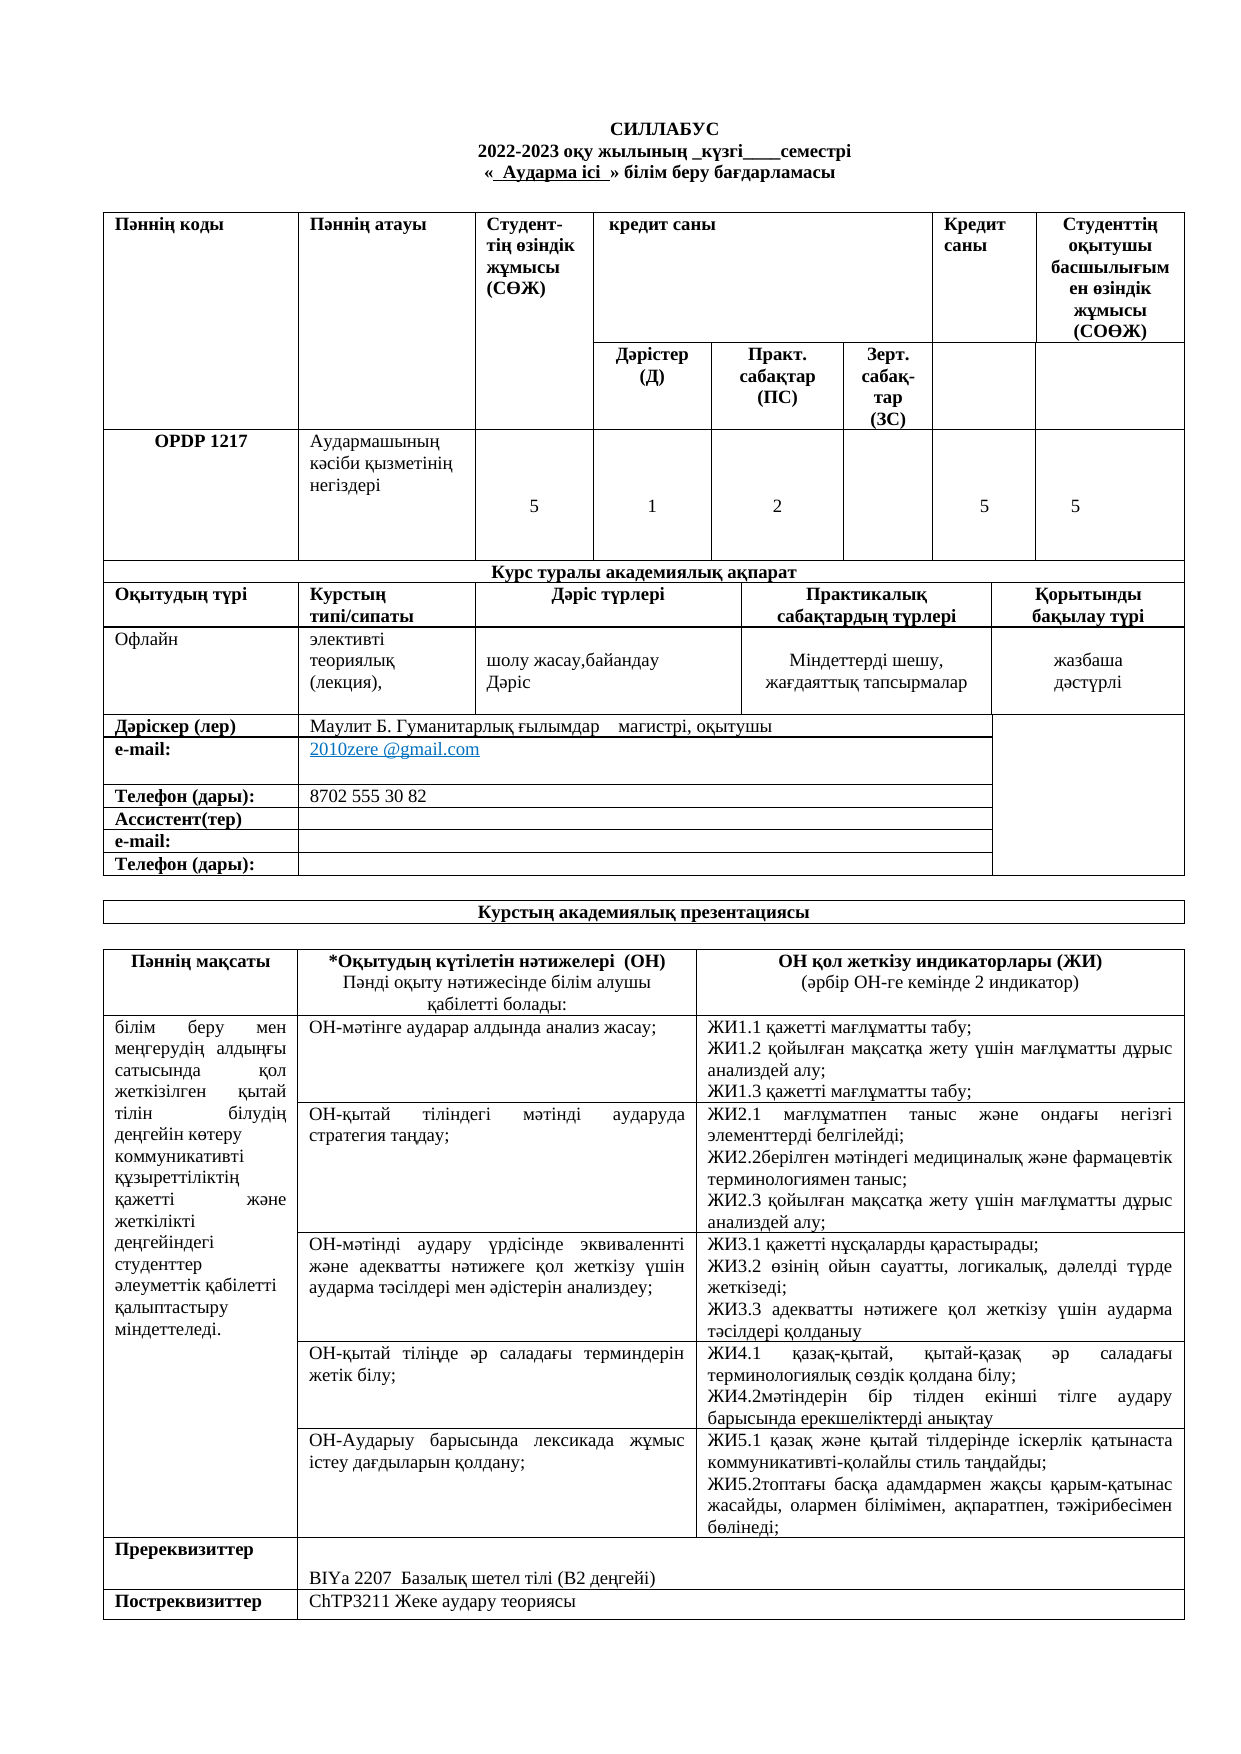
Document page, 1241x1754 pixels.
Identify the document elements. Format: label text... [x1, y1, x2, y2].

table_cell ЖИ3.1 қажетті нұсқаларды қарастырады; ЖИ3.2 өзінің ойын сауатты, логикалық, дәлелді түрде жеткізеді; ЖИ3.3 адекватты нәтижеге қол жеткізу үшін аударма тәсілдері қолданыу [697, 1233, 1184, 1341]
table_cell шолу жасау,байандау Дәріс [476, 628, 741, 714]
table_cell [299, 808, 992, 829]
table_cell [993, 715, 1184, 874]
table_cell [299, 830, 992, 852]
table_cell 5 [1036, 430, 1184, 560]
table_cell ОН-Аударыу барысында лексикада жұмыс істеу дағдыларын қолдану; [298, 1429, 696, 1537]
table_cell [299, 853, 992, 874]
table_header Кредит саны [933, 213, 1036, 342]
table_cell ОН-мәтінді аудару үрдісінде эквиваленнті және адекватты нәтижеге қол жеткізу үшін аударма тәсілдері мен әдістерін анализдеу; [298, 1233, 696, 1341]
table_cell [1036, 343, 1184, 429]
table_header Курстың академиялық презентациясы [104, 901, 1184, 923]
table_cell Офлайн [104, 628, 298, 714]
table_cell 5 [476, 430, 593, 560]
table_cell 2 [712, 430, 843, 560]
table_header Пәннің коды [104, 213, 298, 429]
table_header кредит саны [594, 213, 932, 342]
table_cell Дәріскер (лер) [104, 715, 298, 736]
table_cell Постреквизиттер [104, 1590, 297, 1618]
table_cell Курстың типі/сипаты [299, 583, 475, 626]
table_cell ОН-қытай тіліндегі мәтінді аударуда стратегия таңдау; [298, 1103, 696, 1232]
table_cell 5 [933, 430, 1035, 560]
table_cell білім беру мен меңгерудің алдыңғы сатысында қол жеткізілген қытай тілін білудің деңгейін көтеру коммуникативті құзыреттіліктің қажетті және жеткілікті деңгейіндегі студенттер әлеуметтік қабілетті қалыптастыру міндеттеледі. [104, 1016, 297, 1537]
table_cell 8702 555 30 82 [299, 785, 992, 807]
table_cell Дәрістер (Д) [594, 343, 711, 429]
table_cell Практ. сабақтар (ПС) [712, 343, 843, 429]
table_cell Зерт. сабақ-тар (ЗС) [844, 343, 932, 429]
table_cell e-mail: [104, 830, 298, 852]
table_cell [844, 430, 932, 560]
table_cell ОН-мәтінге аударар алдында анализ жасау; [298, 1016, 696, 1102]
table_cell Телефон (дары): [104, 785, 298, 807]
table_cell BIYa 2207 Базалық шетел тілі (В2 деңгейі) [298, 1538, 1184, 1588]
text « Аударма ісі » білім беру бағдарламасы [177, 161, 1152, 212]
table_cell Міндеттерді шешу, жағдаяттық тапсырмалар [742, 628, 991, 714]
table_header Студент-тің өзіндік жұмысы (СӨЖ) [476, 213, 593, 429]
table_cell 1 [594, 430, 711, 560]
table_cell ChTP3211 Жеке аудару теориясы [298, 1590, 1184, 1618]
table_header Студенттің оқытушы басшылығымен өзіндік жұмысы (СОӨЖ) [1037, 213, 1184, 342]
table_cell e-mail: [104, 738, 298, 784]
table_cell жазбаша дәстүрлі [992, 628, 1184, 714]
table_header Пәннің мақсаты [104, 950, 297, 1014]
table_cell [933, 343, 1035, 429]
table_cell Қорытынды бақылау түрі [992, 583, 1184, 626]
text 2022-2023 оқу жылының _күзгі____семестрі [177, 140, 1152, 161]
table_cell Практикалық сабақтардың түрлері [742, 583, 991, 626]
table_cell Телефон (дары): [104, 853, 298, 874]
table_cell Курс туралы академиялық ақпарат [104, 561, 1184, 582]
table_cell Ассистент(тер) [104, 808, 298, 829]
table_header Пәннің атауы [299, 213, 475, 429]
table_cell 2010zere @gmail.com [299, 738, 992, 784]
table_cell ЖИ4.1 қазақ-қытай, қытай-қазақ әр саладағы терминологиялық сөздік қолдана білу; ЖИ4.2мәтіндерін бір тілден екінші тілге аудару барысында ерекшеліктерді анықтау [697, 1342, 1184, 1428]
table_cell Дәріс түрлері [476, 583, 741, 626]
table_cell Пререквизиттер [104, 1538, 297, 1588]
table_header *Оқытудың күтілетін нәтижелері (ОН) Пәнді оқыту нәтижесінде білім алушы қабілетті болады: [298, 950, 696, 1014]
table_cell OPDP 1217 [104, 430, 298, 560]
table_cell ОН-қытай тіліңде әр саладағы терминдерін жетік білу; [298, 1342, 696, 1428]
table_cell ЖИ2.1 мағлұматпен таныс және ондағы негізгі элементтерді белгілейді; ЖИ2.2берілген мәтіндегі медициналық және фармацевтік терминологиямен таныс; ЖИ2.3 қойылған мақсатқа жету үшін мағлұматты дұрыс анализдей алу; [697, 1103, 1184, 1232]
table_cell ЖИ5.1 қазақ және қытай тілдерінде іскерлік қатынаста коммуникативті-қолайлы стиль таңдайды; ЖИ5.2топтағы басқа адамдармен жақсы қарым-қатынас жасайды, олармен білімімен, ақпаратпен, тәжірибесімен бөлінеді; [697, 1429, 1184, 1537]
table_cell элективті теориялық (лекция), [299, 628, 475, 714]
table_cell Оқытудың түрі [104, 583, 298, 626]
table_cell Маулит Б. Гуманитарлық ғылымдар магистрі, оқытушы [299, 715, 992, 736]
table_cell Аудармашының кәсіби қызметінің негіздері [299, 430, 475, 560]
table_header ОН қол жеткізу индикаторлары (ЖИ) (әрбір ОН-ге кемінде 2 индикатор) [697, 950, 1184, 1014]
text СИЛЛАБУС [177, 118, 1152, 140]
table_cell ЖИ1.1 қажетті мағлұматты табу; ЖИ1.2 қойылған мақсатқа жету үшін мағлұматты дұрыс анализдей алу; ЖИ1.3 қажетті мағлұматты табу; [697, 1016, 1184, 1102]
